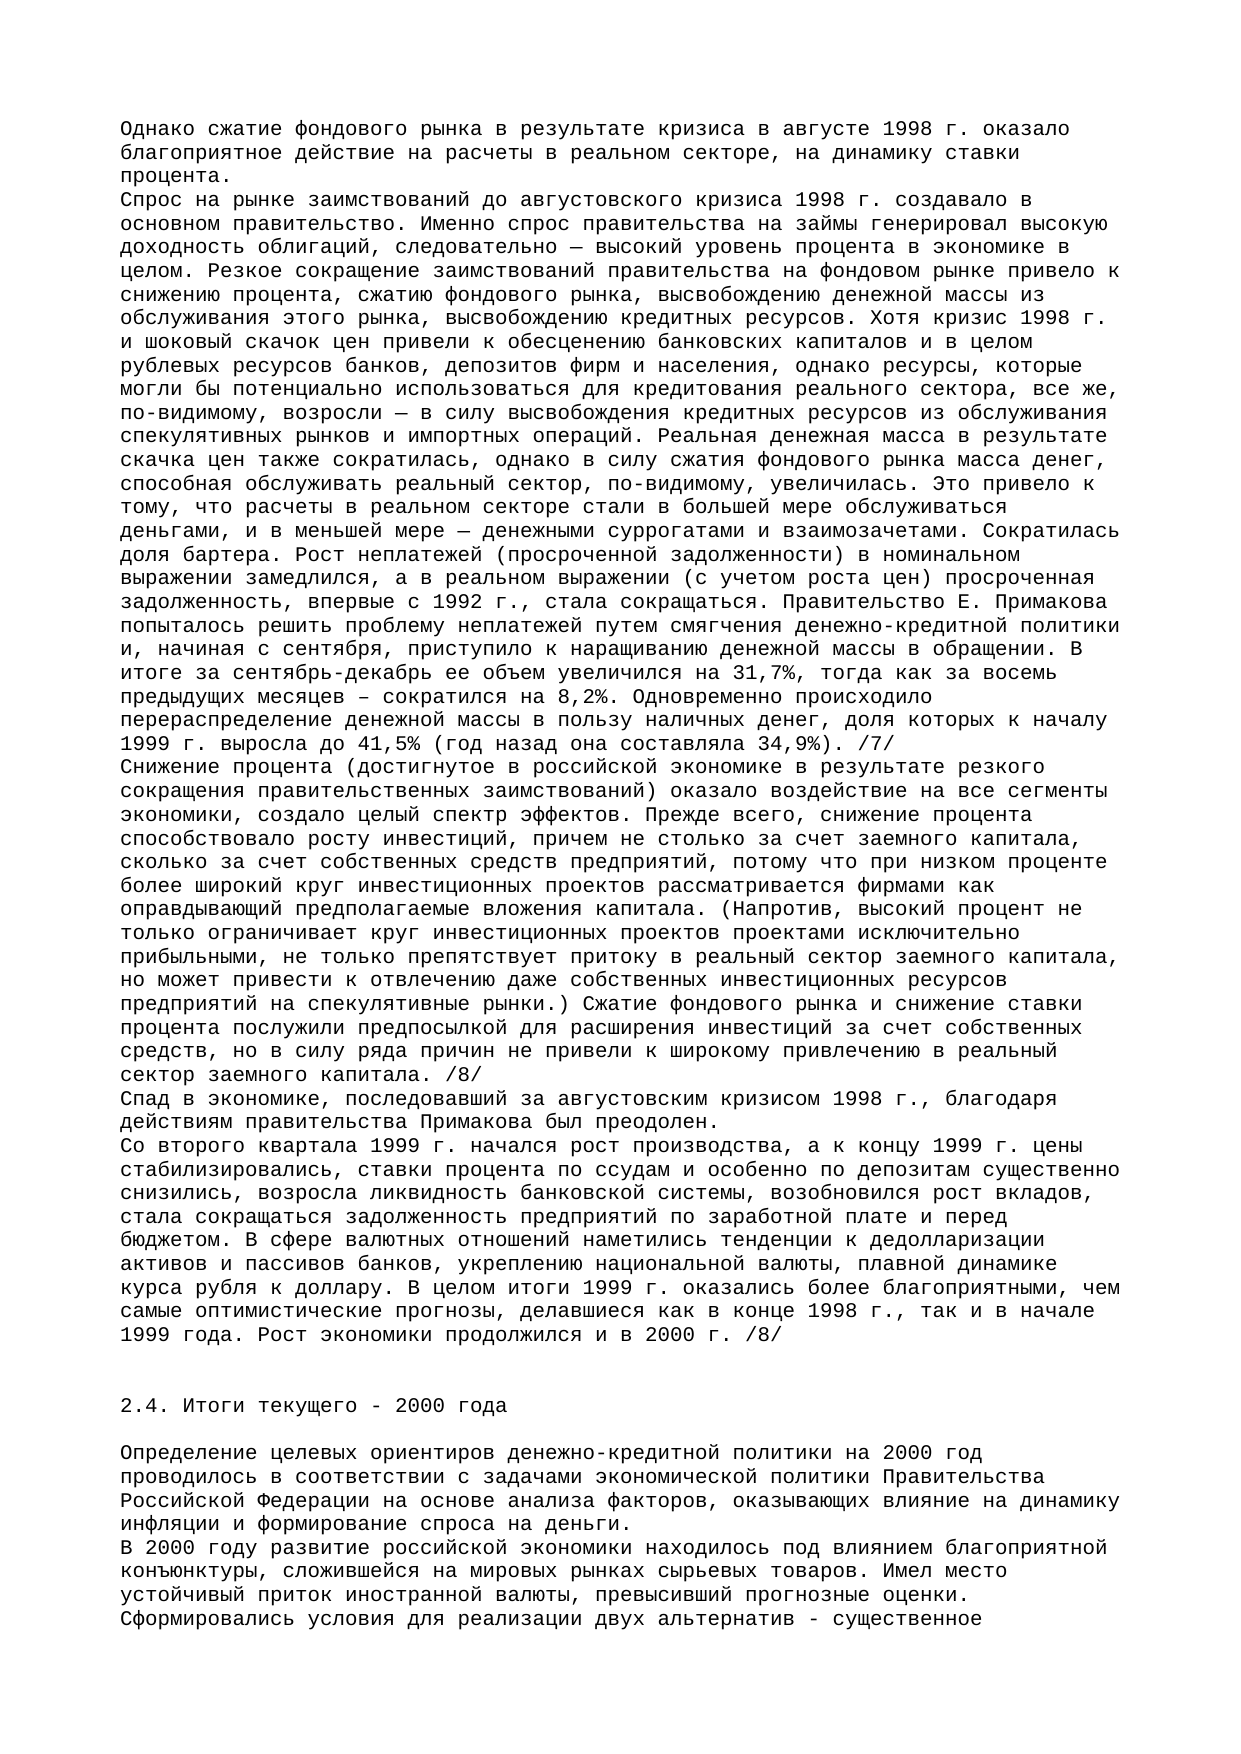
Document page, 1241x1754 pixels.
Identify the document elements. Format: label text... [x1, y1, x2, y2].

text Однако сжатие фондового рынка в результате кризиса в августе 1998 г. оказало благоприятное действие на расчеты в реальном секторе, на динамику ставки процента. [120, 118, 1120, 189]
text Определение целевых ориентиров денежно-кредитной политики на 2000 год проводилось в соответствии с задачами экономической политики Правительства Российской Федерации на основе анализа факторов, оказывающих влияние на динамику инфляции и формирование спроса на деньги. [120, 1442, 1120, 1537]
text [120, 1537, 1120, 1631]
text Спрос на рынке заимствований до августовского кризиса 1998 г. создавало в основном правительство. Именно спрос правительства на займы генерировал высокую доходность облигаций, следовательно — высокий уровень процента в экономике в целом. Резкое сокращение заимствований правительства на фондовом рынке привело к снижению процента, сжатию фондового рынка, высвобождению денежной массы из обслуживания этого рынка, высвобождению кредитных ресурсов. Хотя кризис 1998 г. и шоковый скачок цен привели к обесценению банковских капиталов и в целом рублевых ресурсов банков, депозитов фирм и населения, однако ресурсы, которые могли бы потенциально использоваться для кредитования реального сектора, все же, по-видимому, возросли — в силу высвобождения кредитных ресурсов из обслуживания спекулятивных рынков и импортных операций. Реальная денежная масса в результате скачка цен также сократилась, однако в силу сжатия фондового рынка масса денег, способная обслуживать реальный сектор, по-видимому, увеличилась. Это привело к тому, что расчеты в реальном секторе стали в большей мере обслуживаться деньгами, и в меньшей мере — денежными суррогатами и взаимозачетами. Сократилась доля бартера. Рост неплатежей (просроченной задолженности) в номинальном выражении замедлился, а в реальном выражении (с учетом роста цен) просроченная задолженность, впервые с 1992 г., стала сокращаться. Правительство Е. Примакова попыталось решить проблему неплатежей путем смягчения денежно-кредитной политики и, начиная с сентября, приступило к наращиванию денежной массы в обращении. В итоге за сентябрь-декабрь ее объем увеличился на 31,7%, тогда как за восемь предыдущих месяцев – сократился на 8,2%. Одновременно происходило перераспределение денежной массы в пользу наличных денег, доля которых к началу 1999 г. выросла до 41,5% (год назад она составляла 34,9%). /7/ [120, 189, 1120, 757]
text Снижение процента (достигнутое в российской экономике в результате резкого сокращения правительственных заимствований) оказало воздействие на все сегменты экономики, создало целый спектр эффектов. Прежде всего, снижение процента способствовало росту инвестиций, причем не столько за счет заемного капитала, сколько за счет собственных средств предприятий, потому что при низком проценте более широкий круг инвестиционных проектов рассматривается фирмами как оправдывающий предполагаемые вложения капитала. (Напротив, высокий процент не только ограничивает круг инвестиционных проектов проектами исключительно прибыльными, не только препятствует притоку в реальный сектор заемного капитала, но может привести к отвлечению даже собственных инвестиционных ресурсов предприятий на спекулятивные рынки.) Сжатие фондового рынка и снижение ставки процента послужили предпосылкой для расширения инвестиций за счет собственных средств, но в силу ряда причин не привели к широкому привлечению в реальный сектор заемного капитала. /8/ [120, 757, 1120, 1088]
text Со второго квартала 1999 г. начался рост производства, а к концу 1999 г. цены стабилизировались, ставки процента по ссудам и особенно по депозитам существенно снизились, возросла ликвидность банковской системы, возобновился рост вкладов, стала сокращаться задолженность предприятий по заработной плате и перед бюджетом. В сфере валютных отношений наметились тенденции к дедолларизации активов и пассивов банков, укреплению национальной валюты, плавной динамике курса рубля к доллару. В целом итоги 1999 г. оказались более благоприятными, чем самые оптимистические прогнозы, делавшиеся как в конце 1998 г., так и в начале 1999 года. Рост экономики продолжился и в 2000 г. /8/ [120, 1135, 1120, 1348]
text Спад в экономике, последовавший за августовским кризисом 1998 г., благодаря действиям правительства Примакова был преодолен. [120, 1088, 1120, 1135]
text 2.4. Итоги текущего - 2000 года [120, 1395, 1120, 1419]
